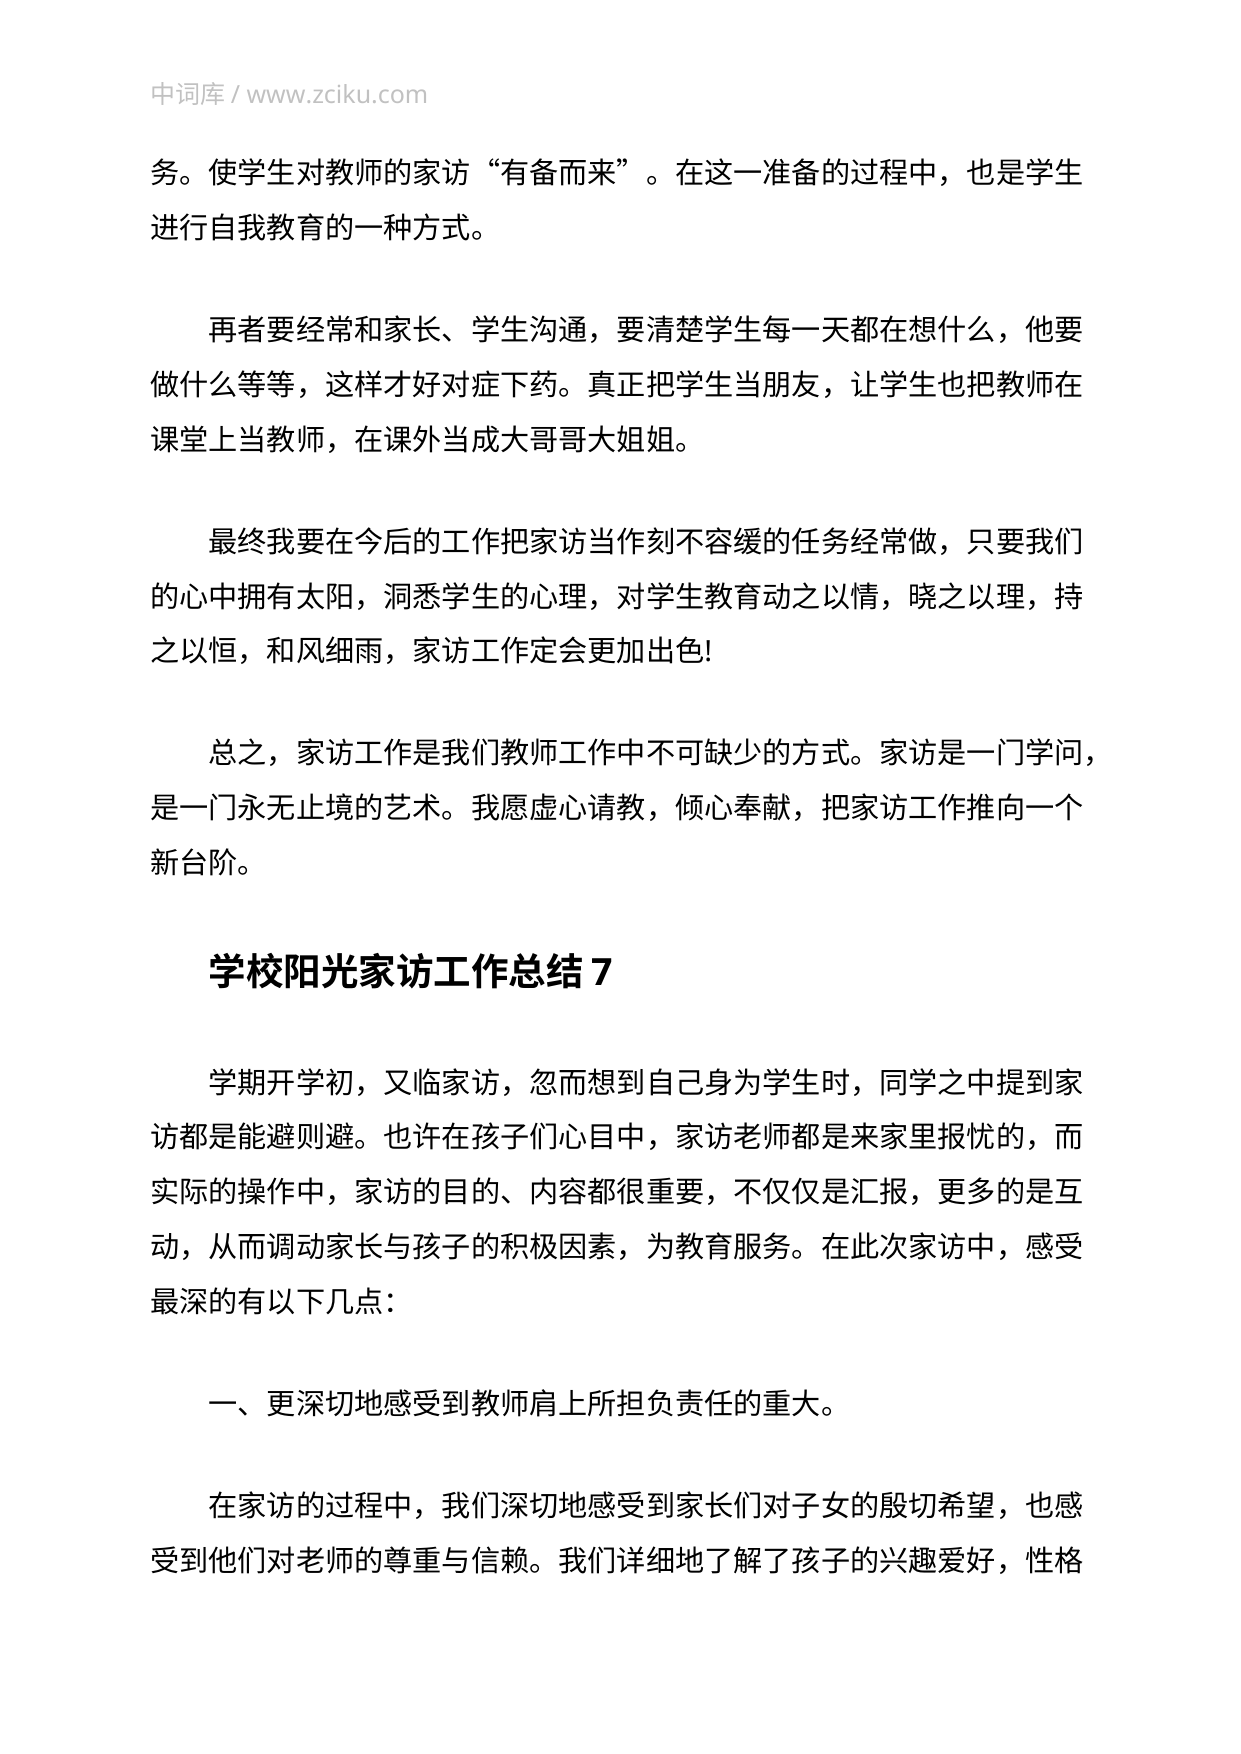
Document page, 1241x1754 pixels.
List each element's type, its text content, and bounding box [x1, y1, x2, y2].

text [150, 1482, 1090, 1579]
text 总之，家访工作是我们教师工作中不可缺少的方式。家访是一门学问，是一门永无止境的艺术。我愿虚心请教，倾心奉献，把家访工作推向一个新台阶。 [150, 730, 1090, 882]
text 学期开学初，又临家访，忽而想到自己身为学生时，同学之中提到家访都是能避则避。也许在孩子们心目中，家访老师都是来家里报忧的，而实际的操作中，家访的目的、内容都很重要，不仅仅是汇报，更多的是互动，从而调动家长与孩子的积极因素，为教育服务。在此次家访中，感受最深的有以下几点： [150, 1059, 1090, 1321]
text 最终我要在今后的工作把家访当作刻不容缓的任务经常做，只要我们的心中拥有太阳，洞悉学生的心理，对学生教育动之以情，晓之以理，持之以恒，和风细雨，家访工作定会更加出色! [150, 518, 1090, 670]
text 再者要经常和家长、学生沟通，要清楚学生每一天都在想什么，他要做什么等等，这样才好对症下药。真正把学生当朋友，让学生也把教师在课堂上当教师，在课外当成大哥哥大姐姐。 [150, 307, 1090, 459]
text 一、更深切地感受到教师肩上所担负责任的重大。 [150, 1381, 1090, 1423]
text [150, 150, 1090, 247]
text 学校阳光家访工作总结7 [150, 942, 1090, 996]
